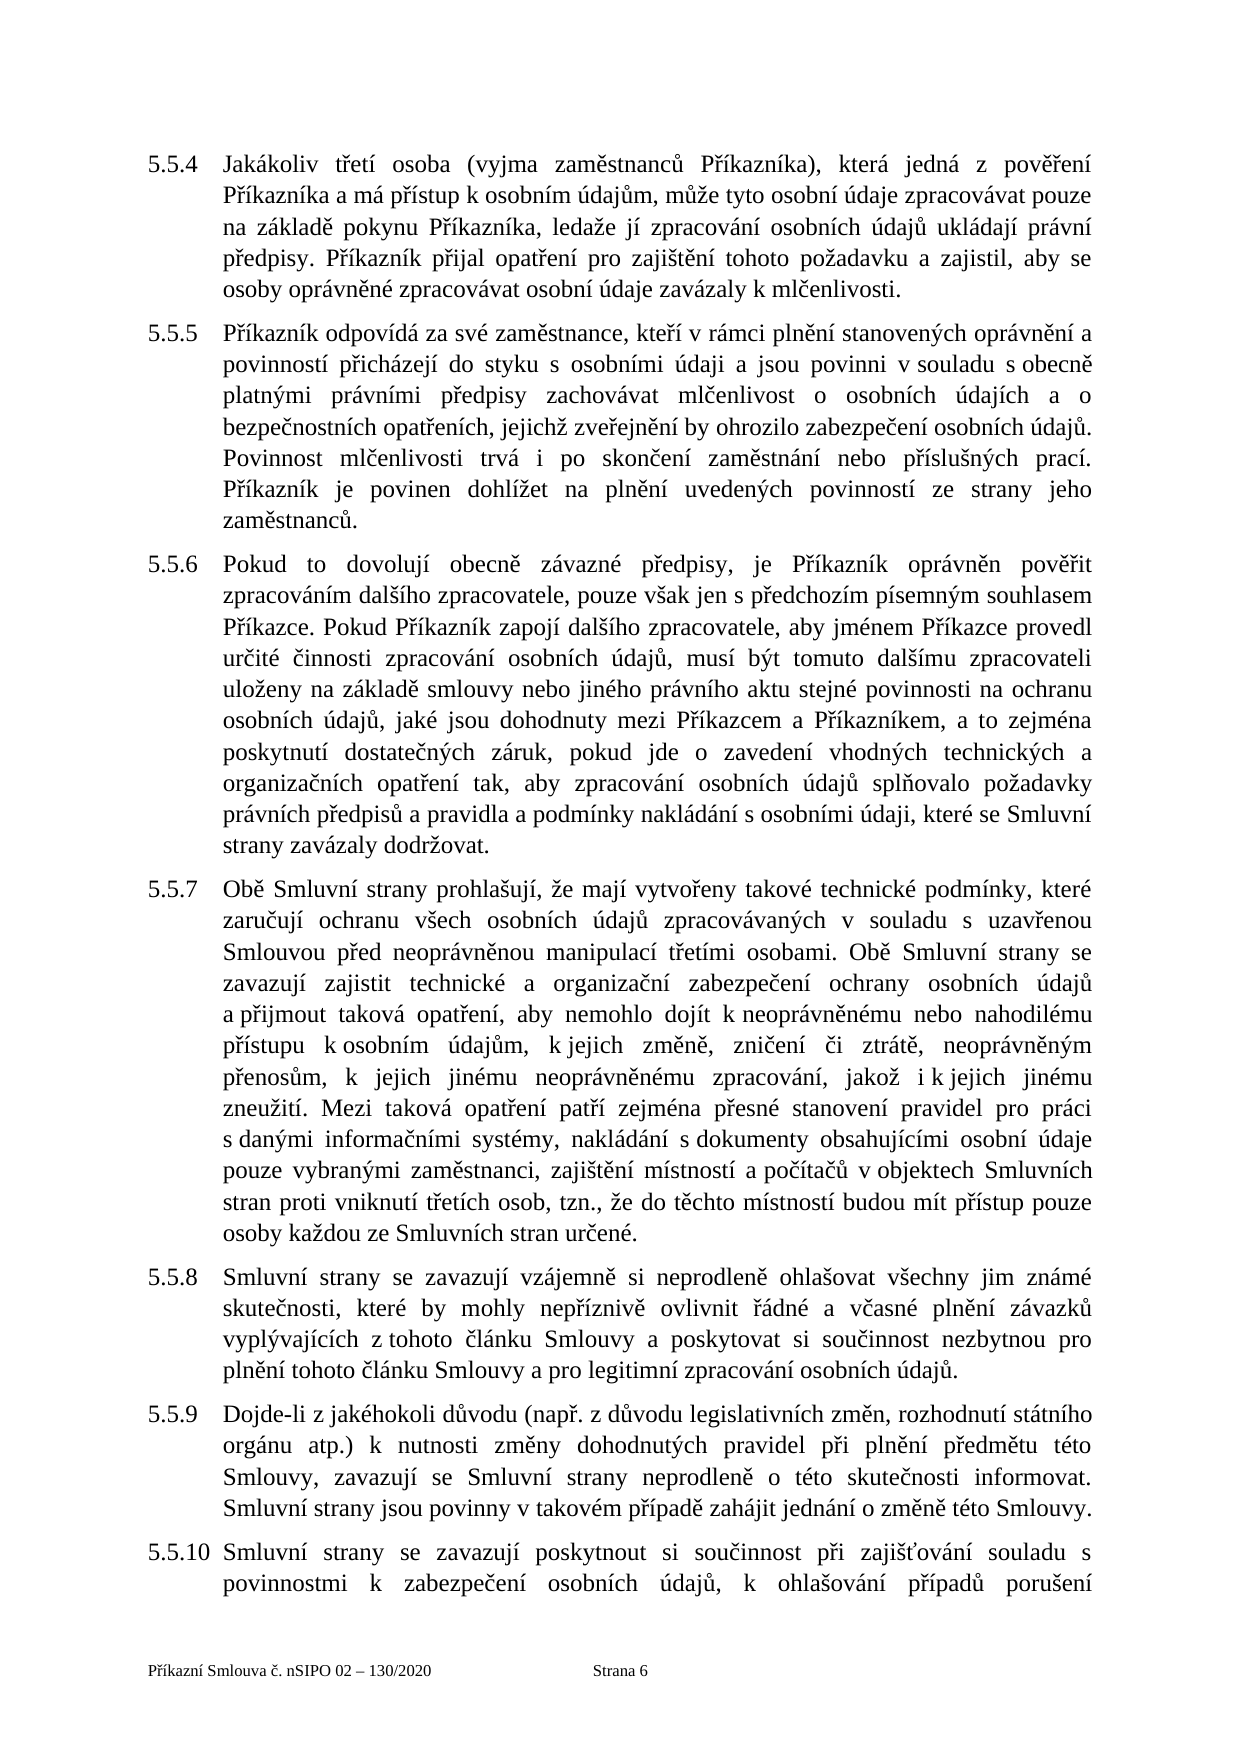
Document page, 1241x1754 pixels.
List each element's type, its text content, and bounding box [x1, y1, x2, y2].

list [148, 1535, 1093, 1598]
list Příkazník odpovídá za své zaměstnance, kteří v rámci plnění stanovených oprávnění a povinností přicházejí do styku s osobními údaji a jsou povinni v souladu s obecně platnými právními předpisy zachovávat mlčenlivost o osobních údajích a o bezpečnostních opatřeních, jejichž zveřejnění by ohrozilo zabezpečení osobních údajů. Povinnost mlčenlivosti trvá i po skončení zaměstnání nebo příslušných prací. Příkazník je povinen dohlížet na plnění uvedených povinností ze strany jeho zaměstnanců. [148, 316, 1093, 535]
list Jakákoliv třetí osoba (vyjma zaměstnanců Příkazníka), která jedná z pověření Příkazníka a má přístup k osobním údajům, může tyto osobní údaje zpracovávat pouze na základě pokynu Příkazníka, ledaže jí zpracování osobních údajů ukládají právní předpisy. Příkazník přijal opatření pro zajištění tohoto požadavku a zajistil, aby se osoby oprávněné zpracovávat osobní údaje zavázaly k mlčenlivosti. [148, 148, 1093, 304]
list Dojde-li z jakéhokoli důvodu (např. z důvodu legislativních změn, rozhodnutí státního orgánu atp.) k nutnosti změny dohodnutých pravidel při plnění předmětu této Smlouvy, zavazují se Smluvní strany neprodleně o této skutečnosti informovat. Smluvní strany jsou povinny v takovém případě zahájit jednání o změně této Smlouvy. [148, 1398, 1093, 1523]
list Obě Smluvní strany prohlašují, že mají vytvořeny takové technické podmínky, které zaručují ochranu všech osobních údajů zpracovávaných v souladu s uzavřenou Smlouvou před neoprávněnou manipulací třetími osobami. Obě Smluvní strany se zavazují zajistit technické a organizační zabezpečení ochrany osobních údajů a přijmout taková opatření, aby nemohlo dojít k neoprávněnému nebo nahodilému přístupu k osobním údajům, k jejich změně, zničení či ztrátě, neoprávněným přenosům, k jejich jinému neoprávněnému zpracování, jakož i k jejich jinému zneužití. Mezi taková opatření patří zejména přesné stanovení pravidel pro práci s danými informačními systémy, nakládání s dokumenty obsahujícími osobní údaje pouze vybranými zaměstnanci, zajištění místností a počítačů v objektech Smluvních stran proti vniknutí třetích osob, tzn., že do těchto místností budou mít přístup pouze osoby každou ze Smluvních stran určené. [148, 873, 1093, 1248]
list Smluvní strany se zavazují vzájemně si neprodleně ohlašovat všechny jim známé skutečnosti, které by mohly nepříznivě ovlivnit řádné a včasné plnění závazků vyplývajících z tohoto článku Smlouvy a poskytovat si součinnost nezbytnou pro plnění tohoto článku Smlouvy a pro legitimní zpracování osobních údajů. [148, 1260, 1093, 1385]
list Pokud to dovolují obecně závazné předpisy, je Příkazník oprávněn pověřit zpracováním dalšího zpracovatele, pouze však jen s předchozím písemným souhlasem Příkazce. Pokud Příkazník zapojí dalšího zpracovatele, aby jménem Příkazce provedl určité činnosti zpracování osobních údajů, musí být tomuto dalšímu zpracovateli uloženy na základě smlouvy nebo jiného právního aktu stejné povinnosti na ochranu osobních údajů, jaké jsou dohodnuty mezi Příkazcem a Příkazníkem, a to zejména poskytnutí dostatečných záruk, pokud jde o zavedení vhodných technických a organizačních opatření tak, aby zpracování osobních údajů splňovalo požadavky právních předpisů a pravidla a podmínky nakládání s osobními údaji, které se Smluvní strany zavázaly dodržovat. [148, 548, 1093, 860]
